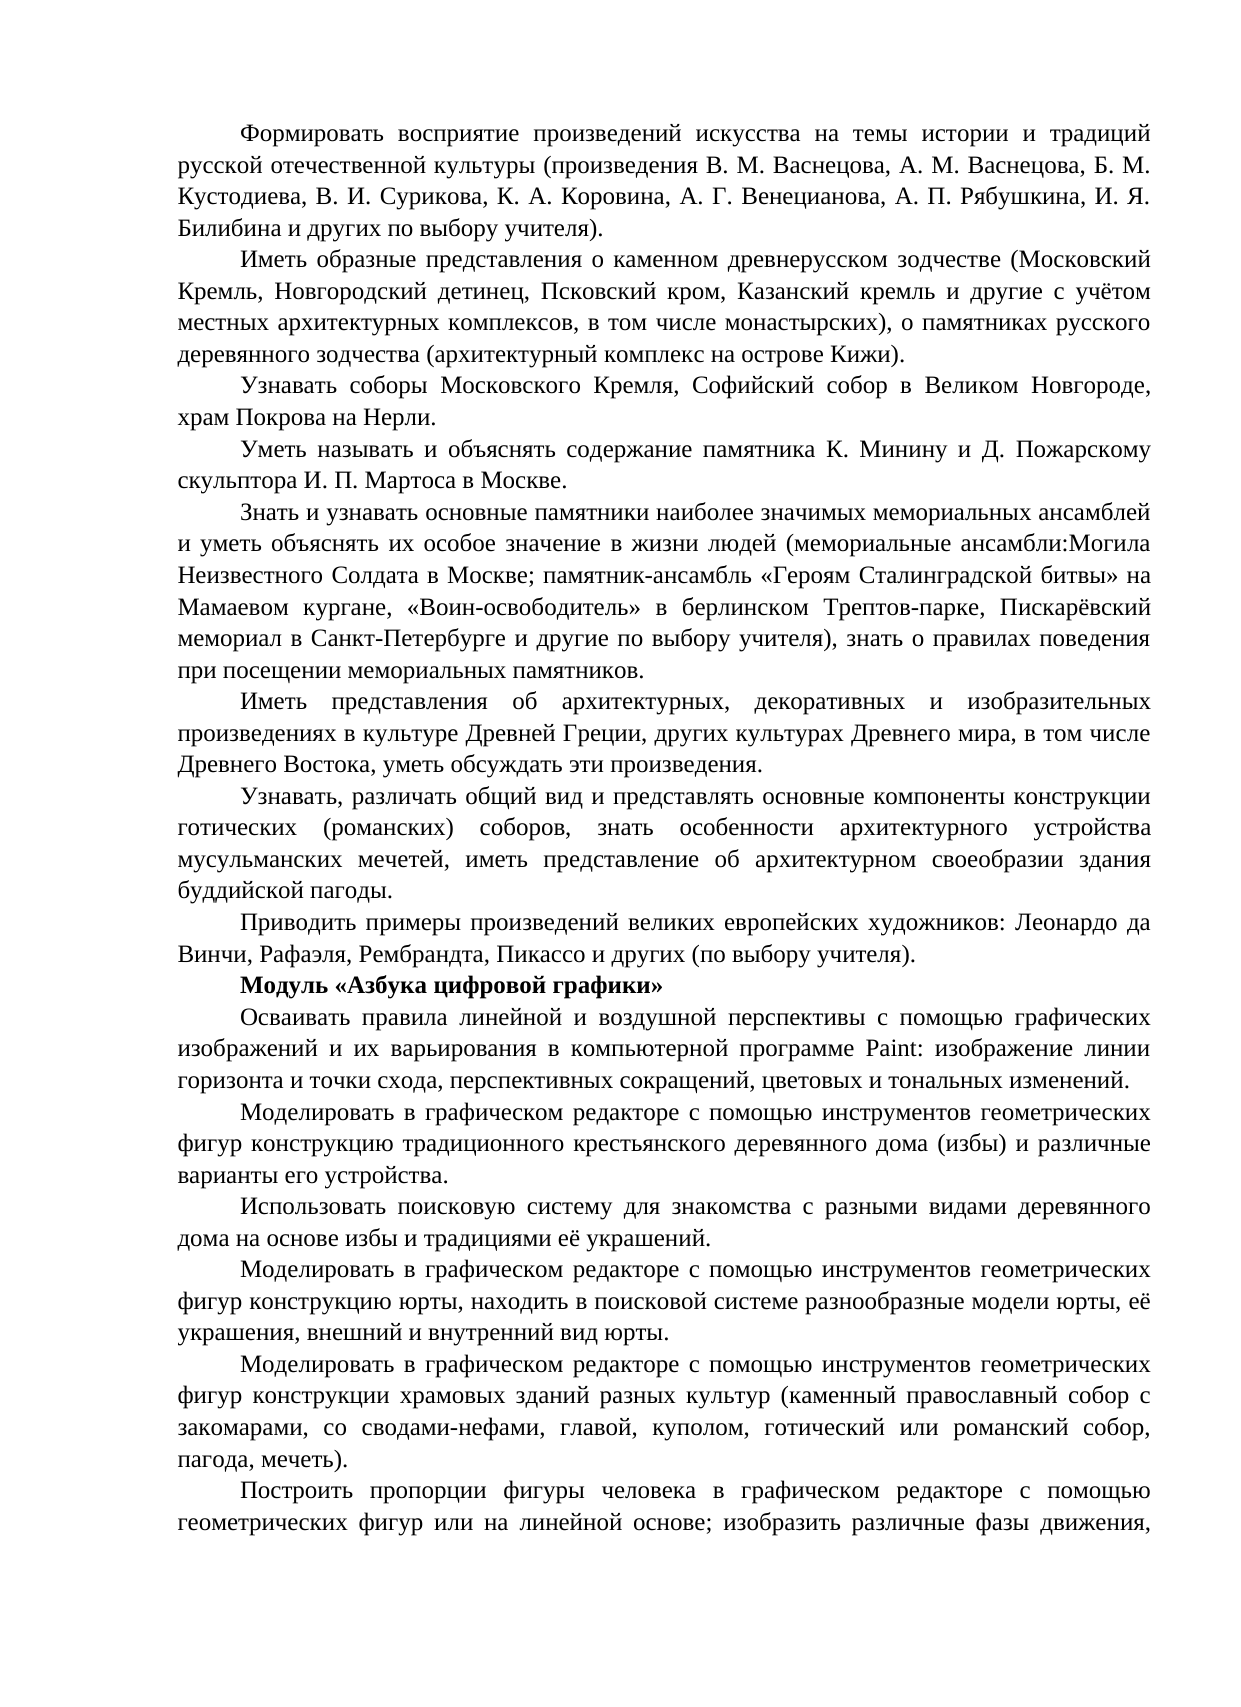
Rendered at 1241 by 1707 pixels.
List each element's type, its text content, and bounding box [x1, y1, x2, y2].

text Модуль «Азбука цифровой графики» [177, 970, 1152, 999]
text Моделировать в графическом редакторе с помощью инструментов геометрических фигур конструкцию традиционного крестьянского деревянного дома (избы) и различные варианты его устройства. [177, 1097, 1152, 1188]
text Моделировать в графическом редакторе с помощью инструментов геометрических фигур конструкции храмовых зданий разных культур (каменный православный собор с закомарами, со сводами-нефами, главой, куполом, готический или романский собор, пагода, мечеть). [177, 1349, 1152, 1472]
text Формировать восприятие произведений искусства на темы истории и традиций русской отечественной культуры (произведения В. М. Васнецова, А. М. Васнецова, Б. М. Кустодиева, В. И. Сурикова, К. А. Коровина, А. Г. Венецианова, А. П. Рябушкина, И. Я. Билибина и других по выбору учителя). [177, 118, 1152, 242]
text Моделировать в графическом редакторе с помощью инструментов геометрических фигур конструкцию юрты, находить в поисковой системе разнообразные модели юрты, её украшения, внешний и внутренний вид юрты. [177, 1254, 1152, 1346]
text Уметь называть и объяснять содержание памятника К. Минину и Д. Пожарскому скульптора И. П. Мартоса в Москве. [177, 434, 1152, 494]
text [177, 1475, 1152, 1536]
text Иметь образные представления о каменном древнерусском зодчестве (Московский Кремль, Новгородский детинец, Псковский кром, Казанский кремль и другие с учётом местных архитектурных комплексов, в том числе монастырских), о памятниках русского деревянного зодчества (архитектурный комплекс на острове Кижи). [177, 244, 1152, 368]
text Приводить примеры произведений великих европейских художников: Леонардо да Винчи, Рафаэля, Рембрандта, Пикассо и других (по выбору учителя). [177, 907, 1152, 967]
text Осваивать правила линейной и воздушной перспективы с помощью графических изображений и их варьирования в компьютерной программе Paint: изображение линии горизонта и точки схода, перспективных сокращений, цветовых и тональных изменений. [177, 1002, 1152, 1094]
text Узнавать соборы Московского Кремля, Софийский собор в Великом Новгороде, храм Покрова на Нерли. [177, 371, 1152, 431]
text Использовать поисковую систему для знакомства с разными видами деревянного дома на основе избы и традициями её украшений. [177, 1191, 1152, 1252]
text Иметь представления об архитектурных, декоративных и изобразительных произведениях в культуре Древней Греции, других культурах Древнего мира, в том числе Древнего Востока, уметь обсуждать эти произведения. [177, 686, 1152, 778]
text Знать и узнавать основные памятники наиболее значимых мемориальных ансамблей и уметь объяснять их особое значение в жизни людей (мемориальные ансамбли:Могила Неизвестного Солдата в Москве; памятник-ансамбль «Героям Сталинградской битвы» на Мамаевом кургане, «Воин-освободитель» в берлинском Трептов-парке, Пискарёвский мемориал в Санкт-Петербурге и другие по выбору учителя), знать о правилах поведения при посещении мемориальных памятников. [177, 497, 1152, 683]
text Узнавать, различать общий вид и представлять основные компоненты конструкции готических (романских) соборов, знать особенности архитектурного устройства мусульманских мечетей, иметь представление об архитектурном своеобразии здания буддийской пагоды. [177, 781, 1152, 904]
